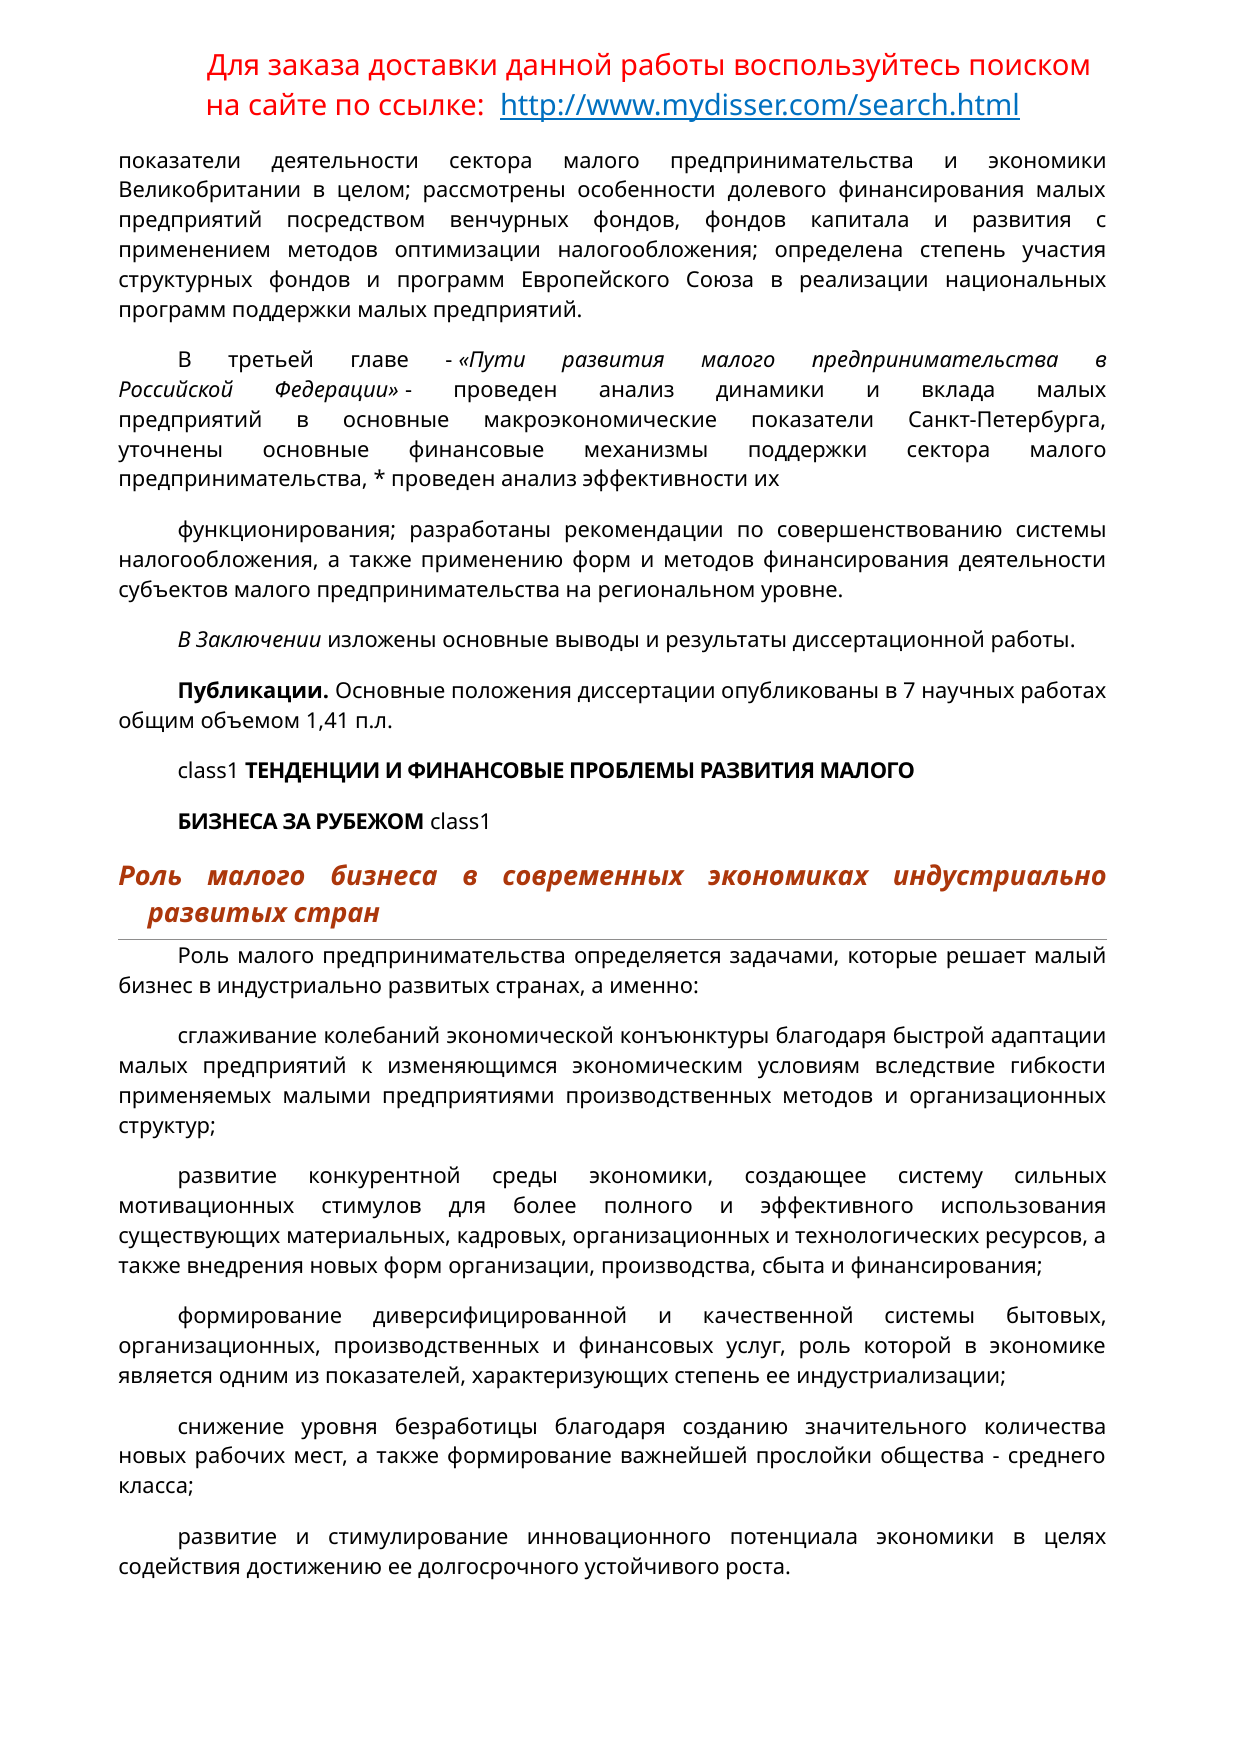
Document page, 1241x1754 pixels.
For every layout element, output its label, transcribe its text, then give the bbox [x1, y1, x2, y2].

subtitle Роль малого бизнеса в современных экономиках индустриально развитых стран [118, 856, 1107, 939]
